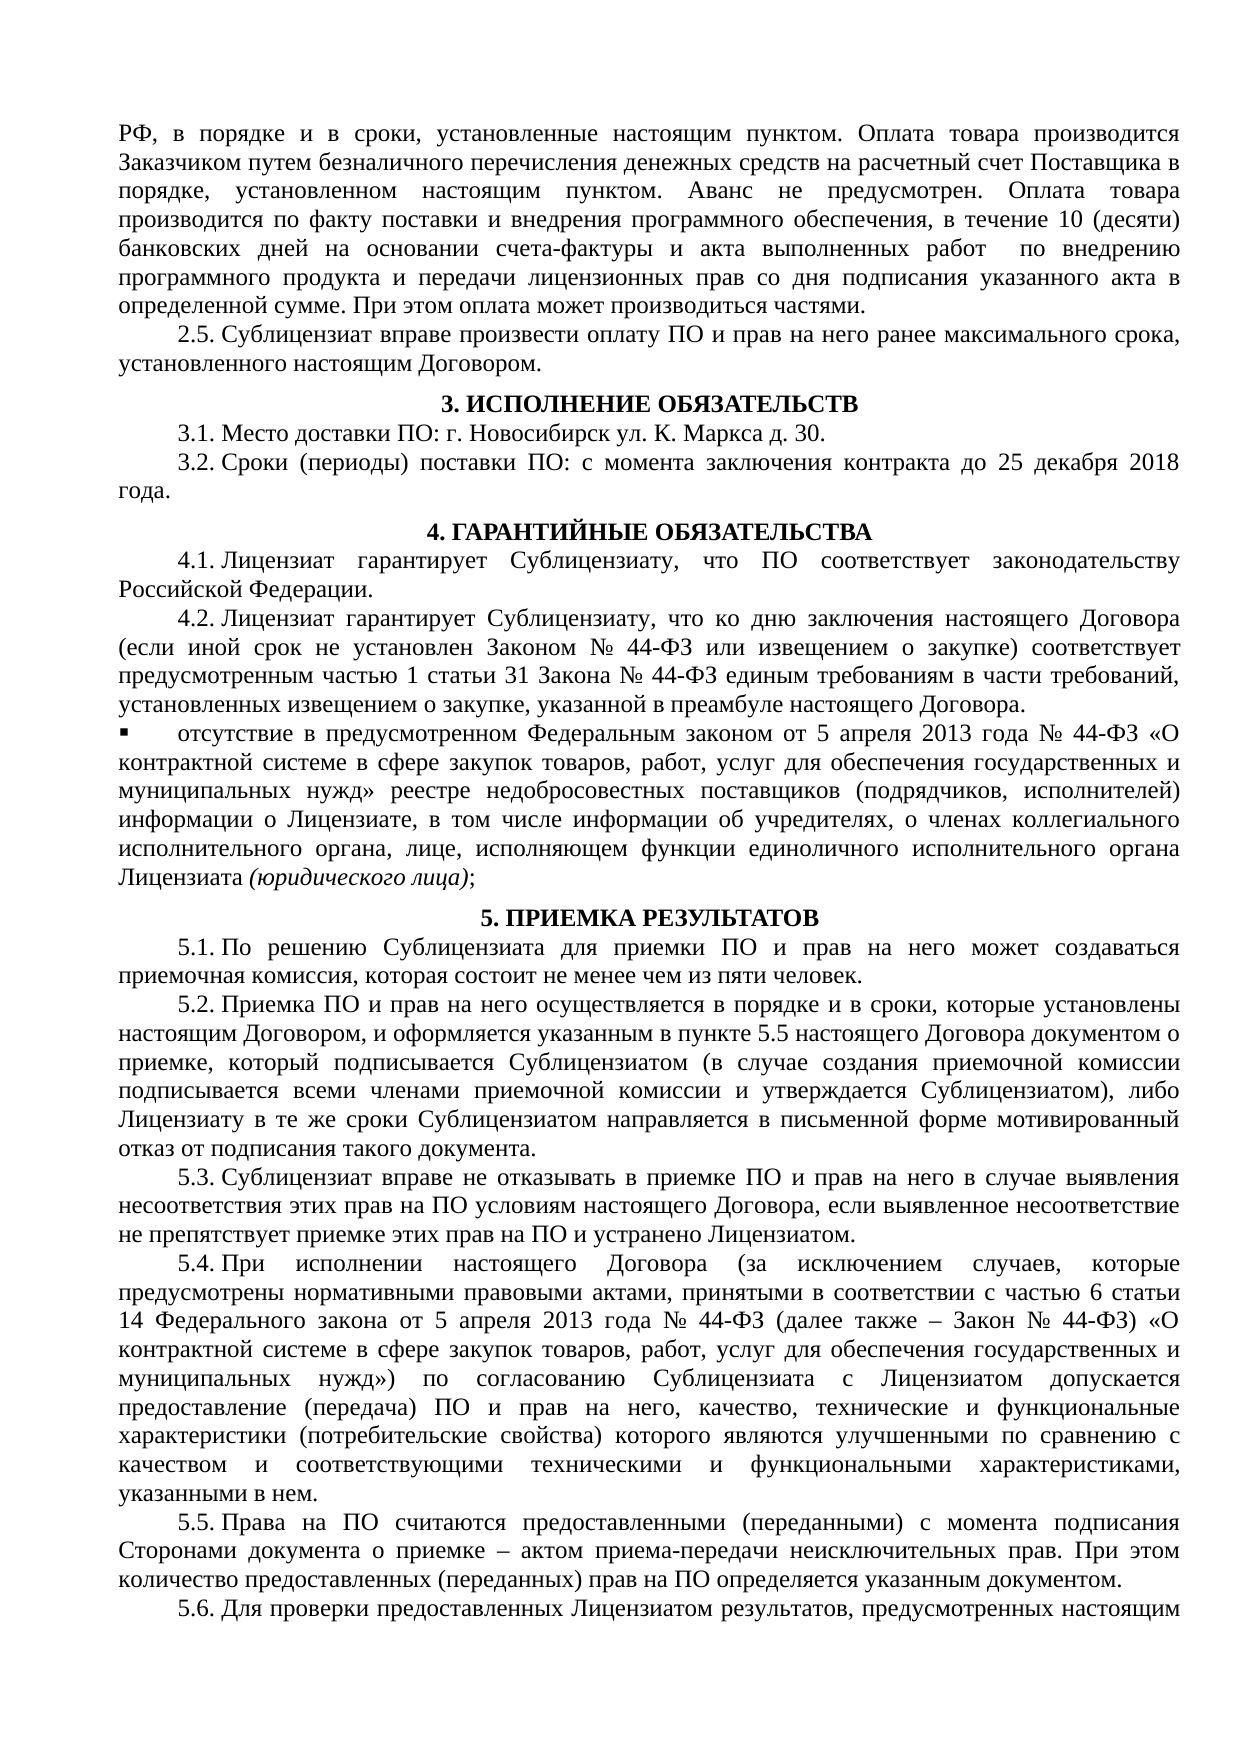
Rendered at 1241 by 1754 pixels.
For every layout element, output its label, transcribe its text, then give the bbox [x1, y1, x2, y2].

text 3.2. Сроки (периоды) поставки ПО: с момента заключения контракта до 25 декабря 2018 года. [118, 447, 1181, 504]
text 4.1. Лицензиат гарантирует Сублицензиату, что ПО соответствует законодательству Российской Федерации. [118, 546, 1181, 603]
list отсутствие в предусмотренном Федеральным законом от 5 апреля 2013 года № 44-ФЗ «О контрактной системе в сфере закупок товаров, работ, услуг для обеспечения государственных и муниципальных нужд» реестре недобросовестных поставщиков (подрядчиков, исполнителей) информации о Лицензиате, в том числе информации об учредителях, о членах коллегиального исполнительного органа, лице, исполняющем функции единоличного исполнительного органа Лицензиата (юридического лица); [118, 718, 1181, 891]
subtitle 5. Приемка результатов [118, 903, 1181, 932]
text 5.3. Сублицензиат вправе не отказывать в приемке ПО и прав на него в случае выявления несоответствия этих прав на ПО условиям настоящего Договора, если выявленное несоответствие не препятствует приемке этих прав на ПО и устранено Лицензиатом. [118, 1162, 1181, 1248]
text 5.5. Права на ПО считаются предоставленными (переданными) с момента подписания Сторонами документа о приемке – актом приема-передачи неисключительных прав. При этом количество предоставленных (переданных) прав на ПО определяется указанным документом. [118, 1507, 1181, 1593]
subtitle 3. Исполнение обязательств [118, 389, 1181, 418]
text 2.5. Сублицензиат вправе произвести оплату ПО и прав на него ранее максимального срока, установленного настоящим Договором. [118, 319, 1181, 377]
subtitle 4. Гарантийные обязательства [118, 517, 1181, 546]
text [118, 118, 1181, 319]
text 5.1. По решению Сублицензиата для приемки ПО и прав на него может создаваться приемочная комиссия, которая состоит не менее чем из пяти человек. [118, 932, 1181, 989]
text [118, 1593, 1181, 1622]
text 3.1. Место доставки ПО: г. Новосибирск ул. К. Маркса д. 30. [118, 418, 1181, 447]
text 5.4. При исполнении настоящего Договора (за исключением случаев, которые предусмотрены нормативными правовыми актами, принятыми в соответствии с частью 6 статьи 14 Федерального закона от 5 апреля 2013 года № 44-ФЗ (далее также – Закон № 44-ФЗ) «О контрактной системе в сфере закупок товаров, работ, услуг для обеспечения государственных и муниципальных нужд») по согласованию Сублицензиата с Лицензиатом допускается предоставление (передача) ПО и прав на него, качество, технические и функциональные характеристики (потребительские свойства) которого являются улучшенными по сравнению с качеством и соответствующими техническими и функциональными характеристиками, указанными в нем. [118, 1248, 1181, 1507]
text 4.2. Лицензиат гарантирует Сублицензиату, что ко дню заключения настоящего Договора (если иной срок не установлен Законом № 44-ФЗ или извещением о закупке) соответствует предусмотренным частью 1 статьи 31 Закона № 44-ФЗ единым требованиям в части требований, установленных извещением о закупке, указанной в преамбуле настоящего Договора. [118, 603, 1181, 718]
text 5.2. Приемка ПО и прав на него осуществляется в порядке и в сроки, которые установлены настоящим Договором, и оформляется указанным в пункте 5.5 настоящего Договора документом о приемке, который подписывается Сублицензиатом (в случае создания приемочной комиссии подписывается всеми членами приемочной комиссии и утверждается Сублицензиатом), либо Лицензиату в те же сроки Сублицензиатом направляется в письменной форме мотивированный отказ от подписания такого документа. [118, 989, 1181, 1162]
